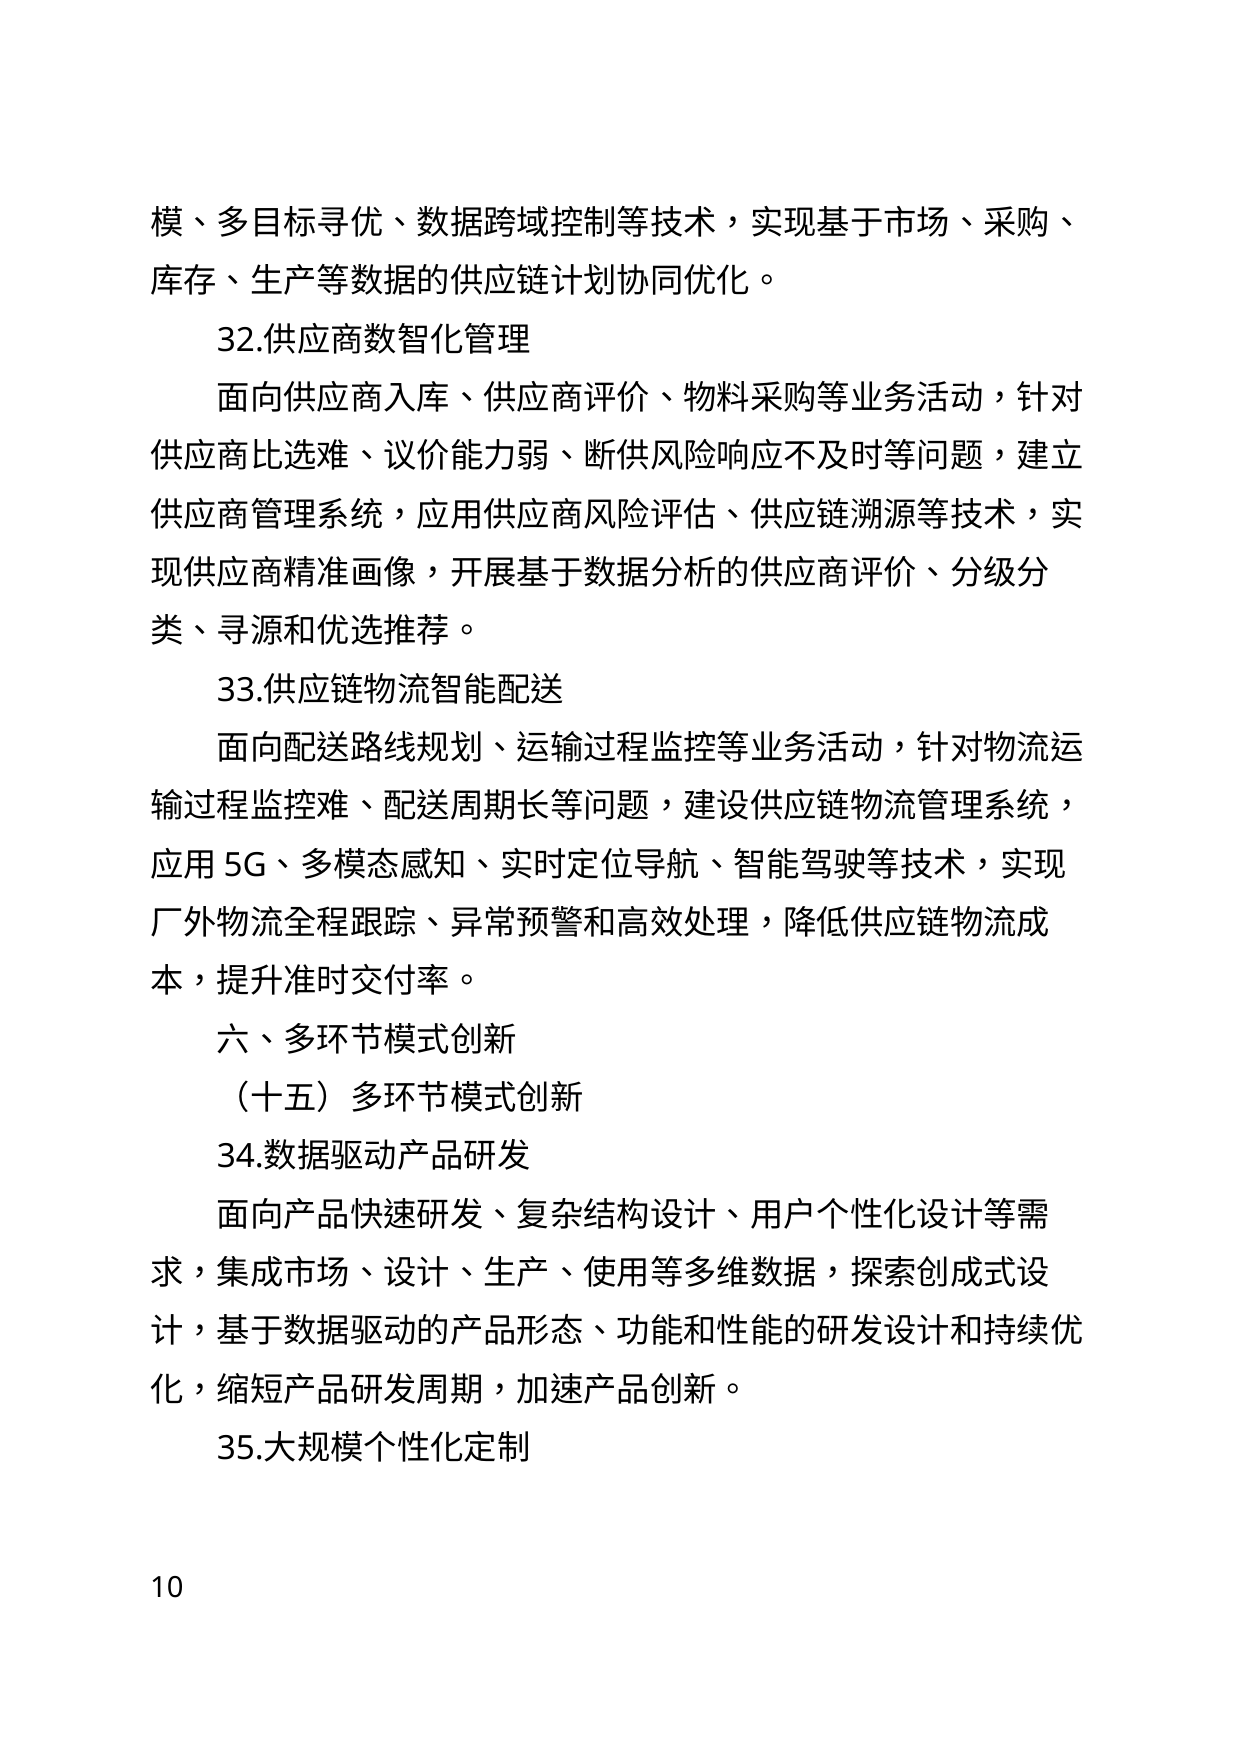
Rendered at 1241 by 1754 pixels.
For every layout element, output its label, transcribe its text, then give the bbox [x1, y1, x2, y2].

text 面向配送路线规划、运输过程监控等业务活动，针对物流运输过程监控难、配送周期长等问题，建设供应链物流管理系统，应用5G、多模态感知、实时定位导航、智能驾驶等技术，实现厂外物流全程跟踪、异常预警和高效处理，降低供应链物流成本，提升准时交付率。 [150, 713, 1090, 1004]
text 六、多环节模式创新 [150, 1004, 1090, 1063]
text 33.供应链物流智能配送 [150, 654, 1090, 713]
text 32.供应商数智化管理 [150, 304, 1090, 363]
text 35.大规模个性化定制 [150, 1413, 1090, 1471]
text 34.数据驱动产品研发 [150, 1121, 1090, 1179]
text 面向产品快速研发、复杂结构设计、用户个性化设计等需求，集成市场、设计、生产、使用等多维数据，探索创成式设计，基于数据驱动的产品形态、功能和性能的研发设计和持续优化，缩短产品研发周期，加速产品创新。 [150, 1179, 1090, 1413]
text 面向供应商入库、供应商评价、物料采购等业务活动，针对供应商比选难、议价能力弱、断供风险响应不及时等问题，建立供应商管理系统，应用供应商风险评估、供应链溯源等技术，实现供应商精准画像，开展基于数据分析的供应商评价、分级分类、寻源和优选推荐。 [150, 363, 1090, 654]
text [150, 188, 1090, 304]
text （十五）多环节模式创新 [150, 1063, 1090, 1121]
